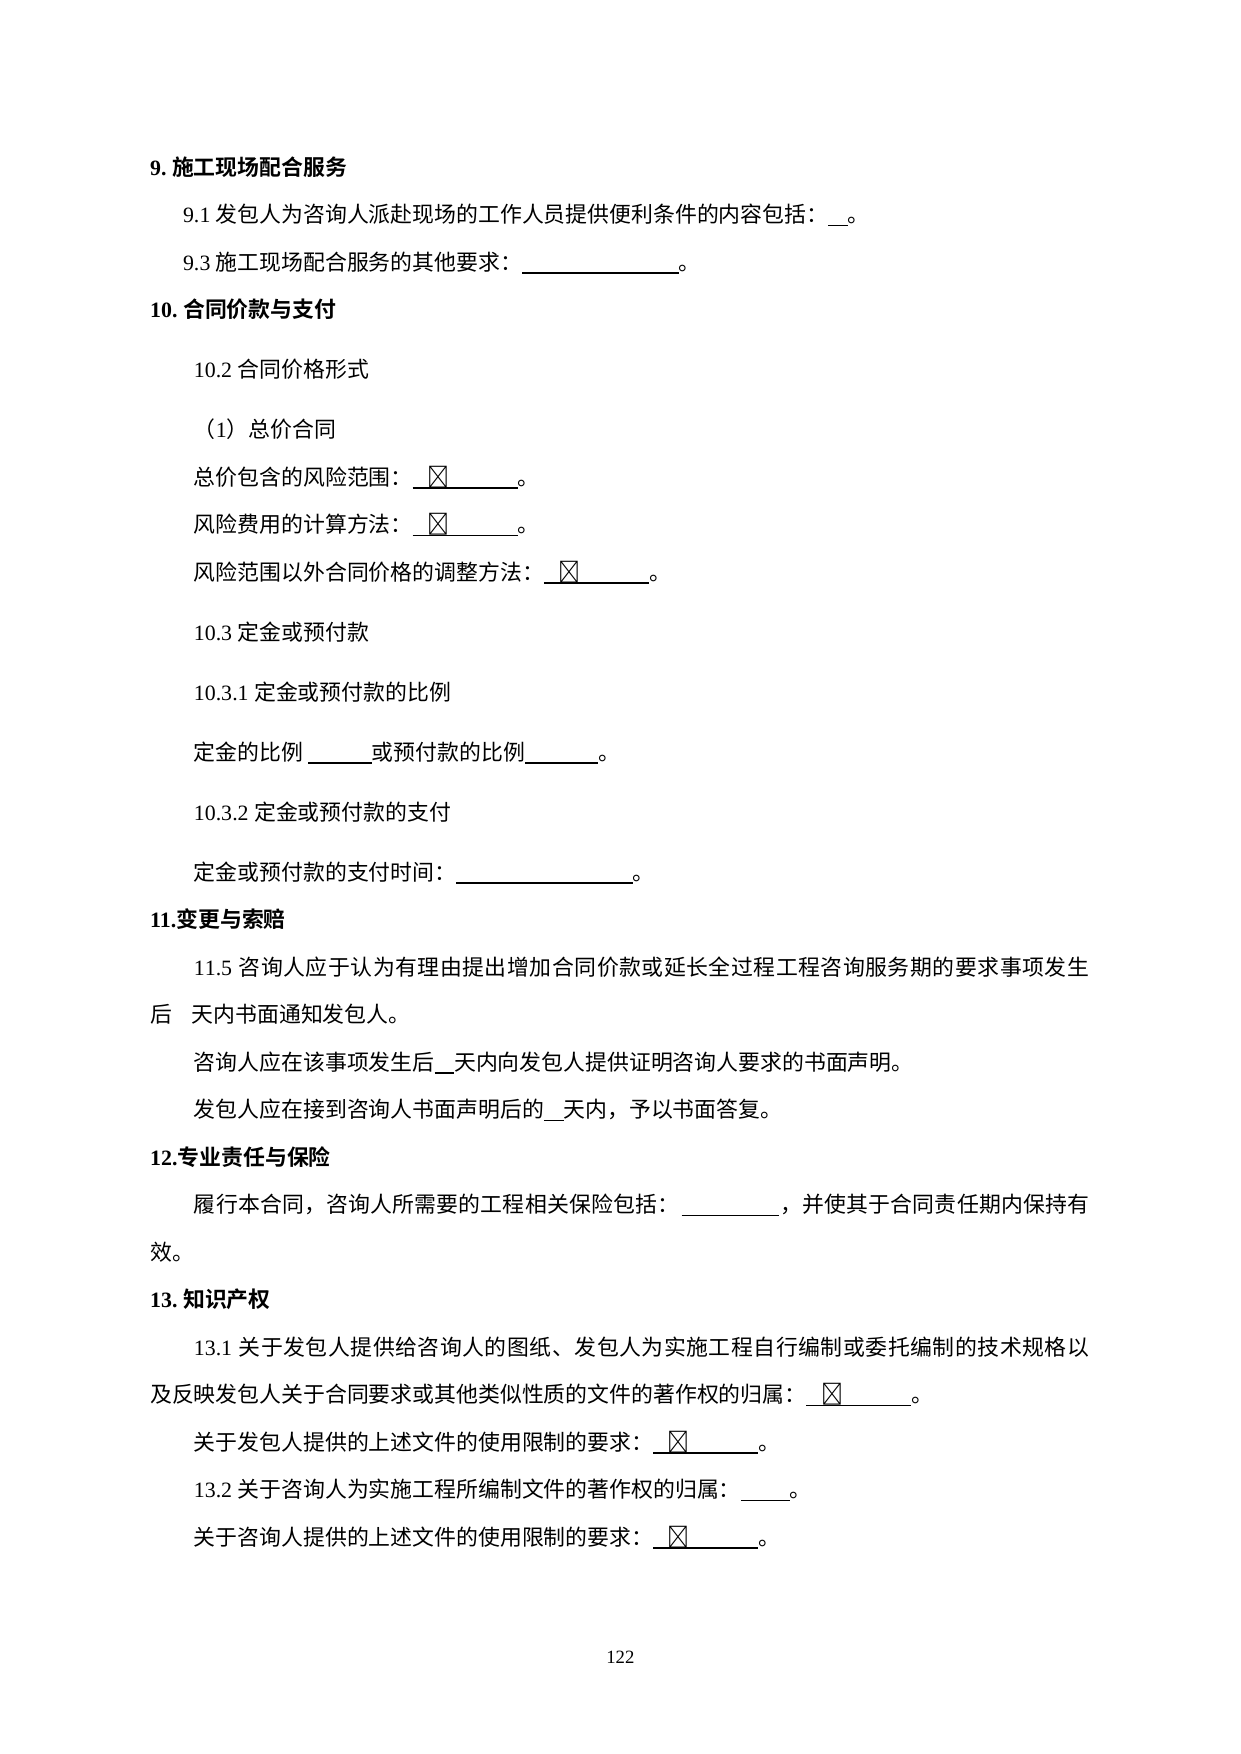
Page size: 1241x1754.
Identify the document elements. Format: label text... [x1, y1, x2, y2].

text 咨询人应在该事项发生后 天内向发包人提供证明咨询人要求的书面声明。 [150, 1045, 1090, 1077]
text 关于咨询人提供的上述文件的使用限制的要求：  。 [150, 1520, 1090, 1552]
subtitle 13. 知识产权 [150, 1282, 1090, 1314]
text 9.3 施工现场配合服务的其他要求： 。 [150, 245, 1090, 277]
text 定金的比例 或预付款的比例 。 [150, 735, 1090, 767]
text 9.1 发包人为咨询人派赴现场的工作人员提供便利条件的内容包括： 。 [150, 197, 1090, 229]
text 11.5 咨询人应于认为有理由提出增加合同价款或延长全过程工程咨询服务期的要求事项发生后 天内书面通知发包人。 [150, 950, 1090, 1029]
text 关于发包人提供的上述文件的使用限制的要求：  。 [150, 1425, 1090, 1457]
text 风险费用的计算方法：  。 [150, 507, 1090, 539]
text 风险范围以外合同价格的调整方法：  。 [150, 555, 1090, 587]
text （1）总价合同 [150, 412, 1090, 444]
text 10.3.1 定金或预付款的比例 [150, 675, 1090, 707]
text 13.2 关于咨询人为实施工程所编制文件的著作权的归属： 。 [150, 1472, 1090, 1504]
text 定金或预付款的支付时间： 。 [150, 855, 1090, 887]
subtitle 9. 施工现场配合服务 [150, 150, 1090, 182]
text 总价包含的风险范围：  。 [150, 460, 1090, 492]
text 10.3.2 定金或预付款的支付 [150, 795, 1090, 827]
text 发包人应在接到咨询人书面声明后的 天内，予以书面答复。 [150, 1092, 1090, 1124]
text 10.2 合同价格形式 [150, 352, 1090, 384]
subtitle 12.专业责任与保险 [150, 1140, 1090, 1172]
subtitle 10. 合同价款与支付 [150, 292, 1090, 324]
text 13.1 关于发包人提供给咨询人的图纸、发包人为实施工程自行编制或委托编制的技术规格以及反映发包人关于合同要求或其他类似性质的文件的著作权的归属：  。 [150, 1330, 1090, 1409]
text 10.3 定金或预付款 [150, 615, 1090, 647]
subtitle 11.变更与索赔 [150, 902, 1090, 934]
text 履行本合同，咨询人所需要的工程相关保险包括： ，并使其于合同责任期内保持有效。 [150, 1187, 1090, 1267]
